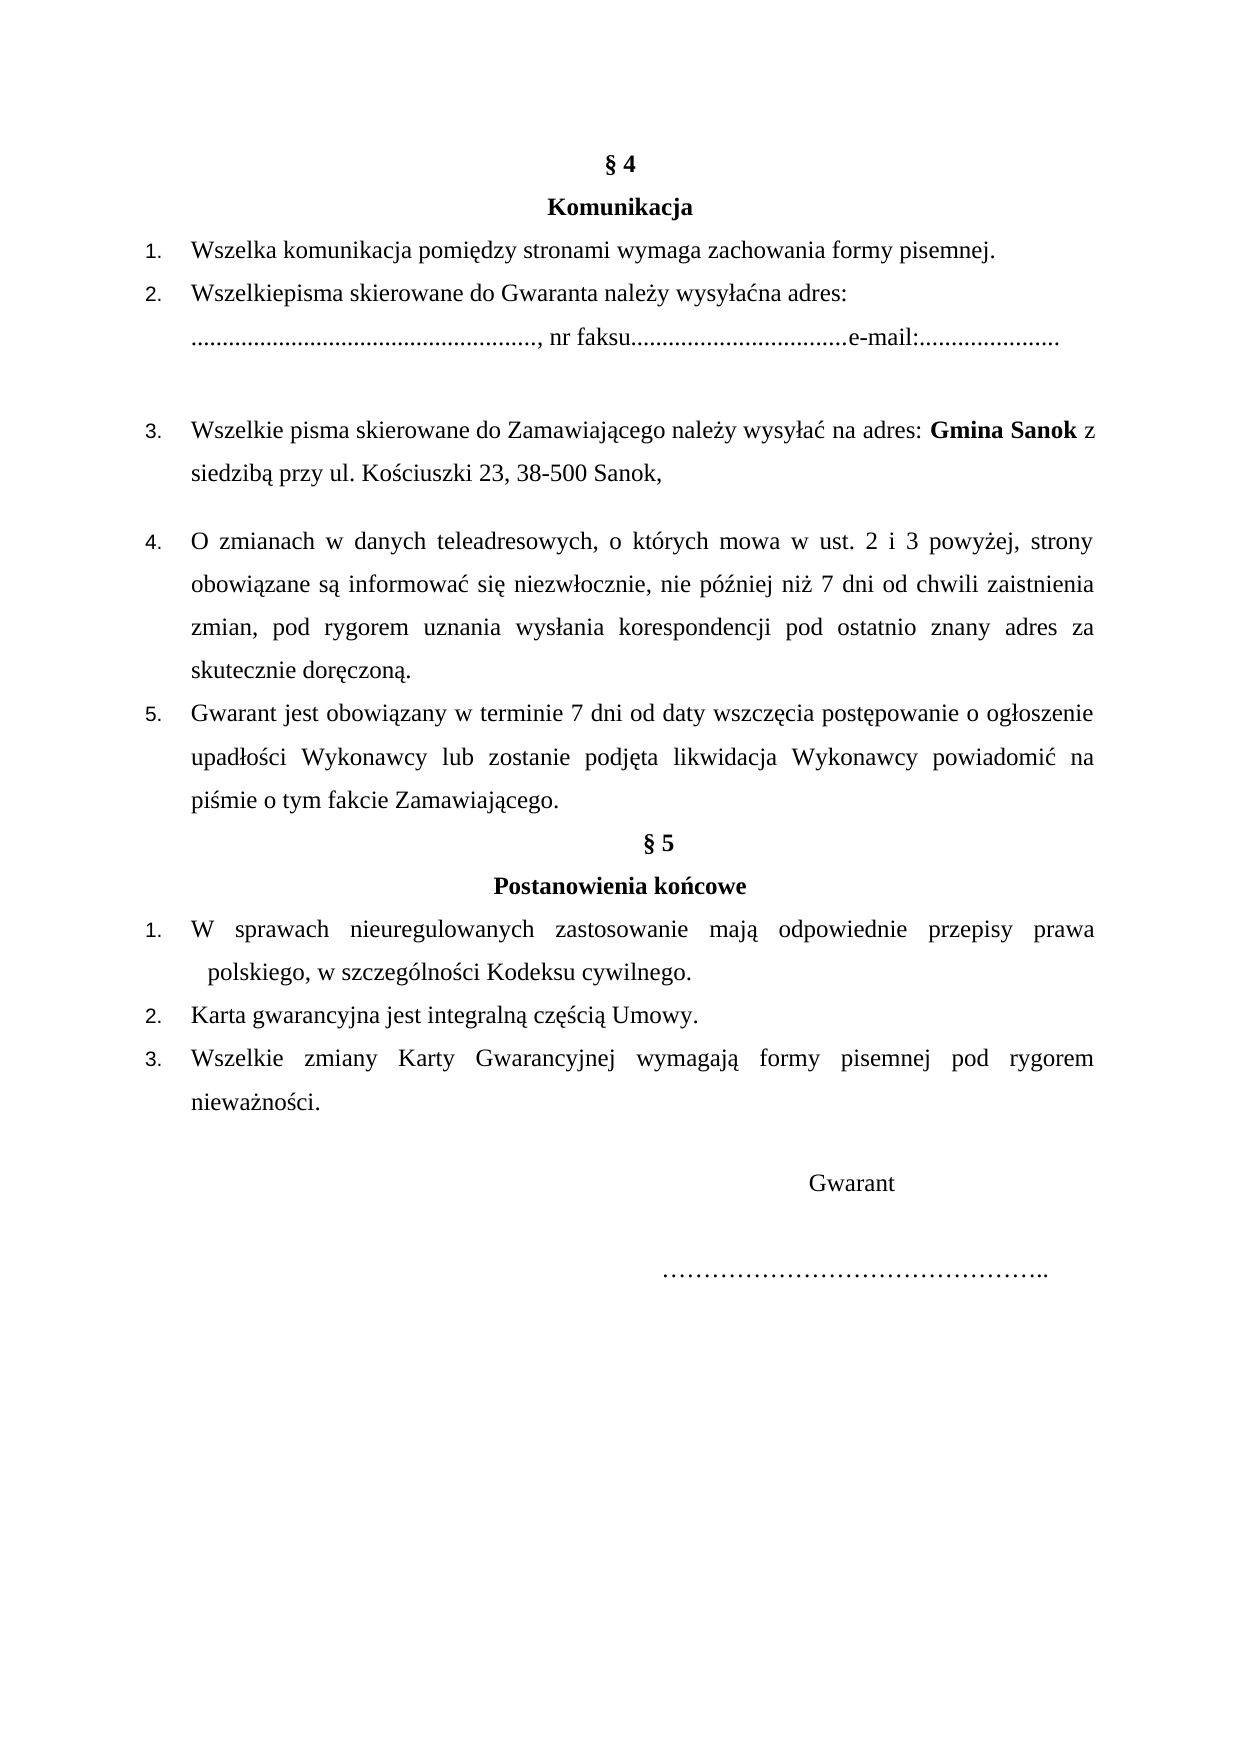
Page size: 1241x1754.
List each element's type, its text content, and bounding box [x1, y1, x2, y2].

list W sprawach nieuregulowanych zastosowanie mają odpowiednie przepisy prawa polskiego, w szczególności Kodeksu cywilnego. [145, 914, 1095, 986]
subtitle § 4 [145, 149, 1095, 178]
subtitle Postanowienia końcowe [145, 871, 1095, 900]
list Wszelkie pisma skierowane do Zamawiającego należy wysyłać na adres: Gmina Sanok z siedzibą przy ul. Kościuszki 23, 38-500 Sanok, [145, 415, 1095, 487]
subtitle Komunikacja [145, 192, 1095, 221]
list O zmianach w danych teleadresowych, o których mowa w ust. 2 i 3 powyżej, strony obowiązane są informować się niezwłocznie, nie później niż 7 dni od chwili zaistnienia zmian, pod rygorem uznania wysłania korespondencji pod ostatnio znany adres za skutecznie doręczoną. [145, 526, 1095, 684]
text Gwarant [145, 1168, 1095, 1197]
list Gwarant jest obowiązany w terminie 7 dni od daty wszczęcia postępowanie o ogłoszenie upadłości Wykonawcy lub zostanie podjęta likwidacja Wykonawcy powiadomić na piśmie o tym fakcie Zamawiającego. [145, 698, 1095, 813]
list Wszelka komunikacja pomiędzy stronami wymaga zachowania formy pisemnej. [145, 235, 1095, 264]
list Karta gwarancyjna jest integralną częścią Umowy. [145, 1000, 1095, 1029]
text , nr faksu e-mail: [191, 322, 1095, 350]
list Wszelkie zmiany Karty Gwarancyjnej wymagają formy pisemnej pod rygorem nieważności. [145, 1043, 1095, 1115]
subtitle § 5 [643, 828, 1095, 857]
list Wszelkie pisma skierowane do Gwaranta należy wysyłać na adres: [145, 278, 1095, 307]
text ……………………………………….. [145, 1254, 1095, 1283]
